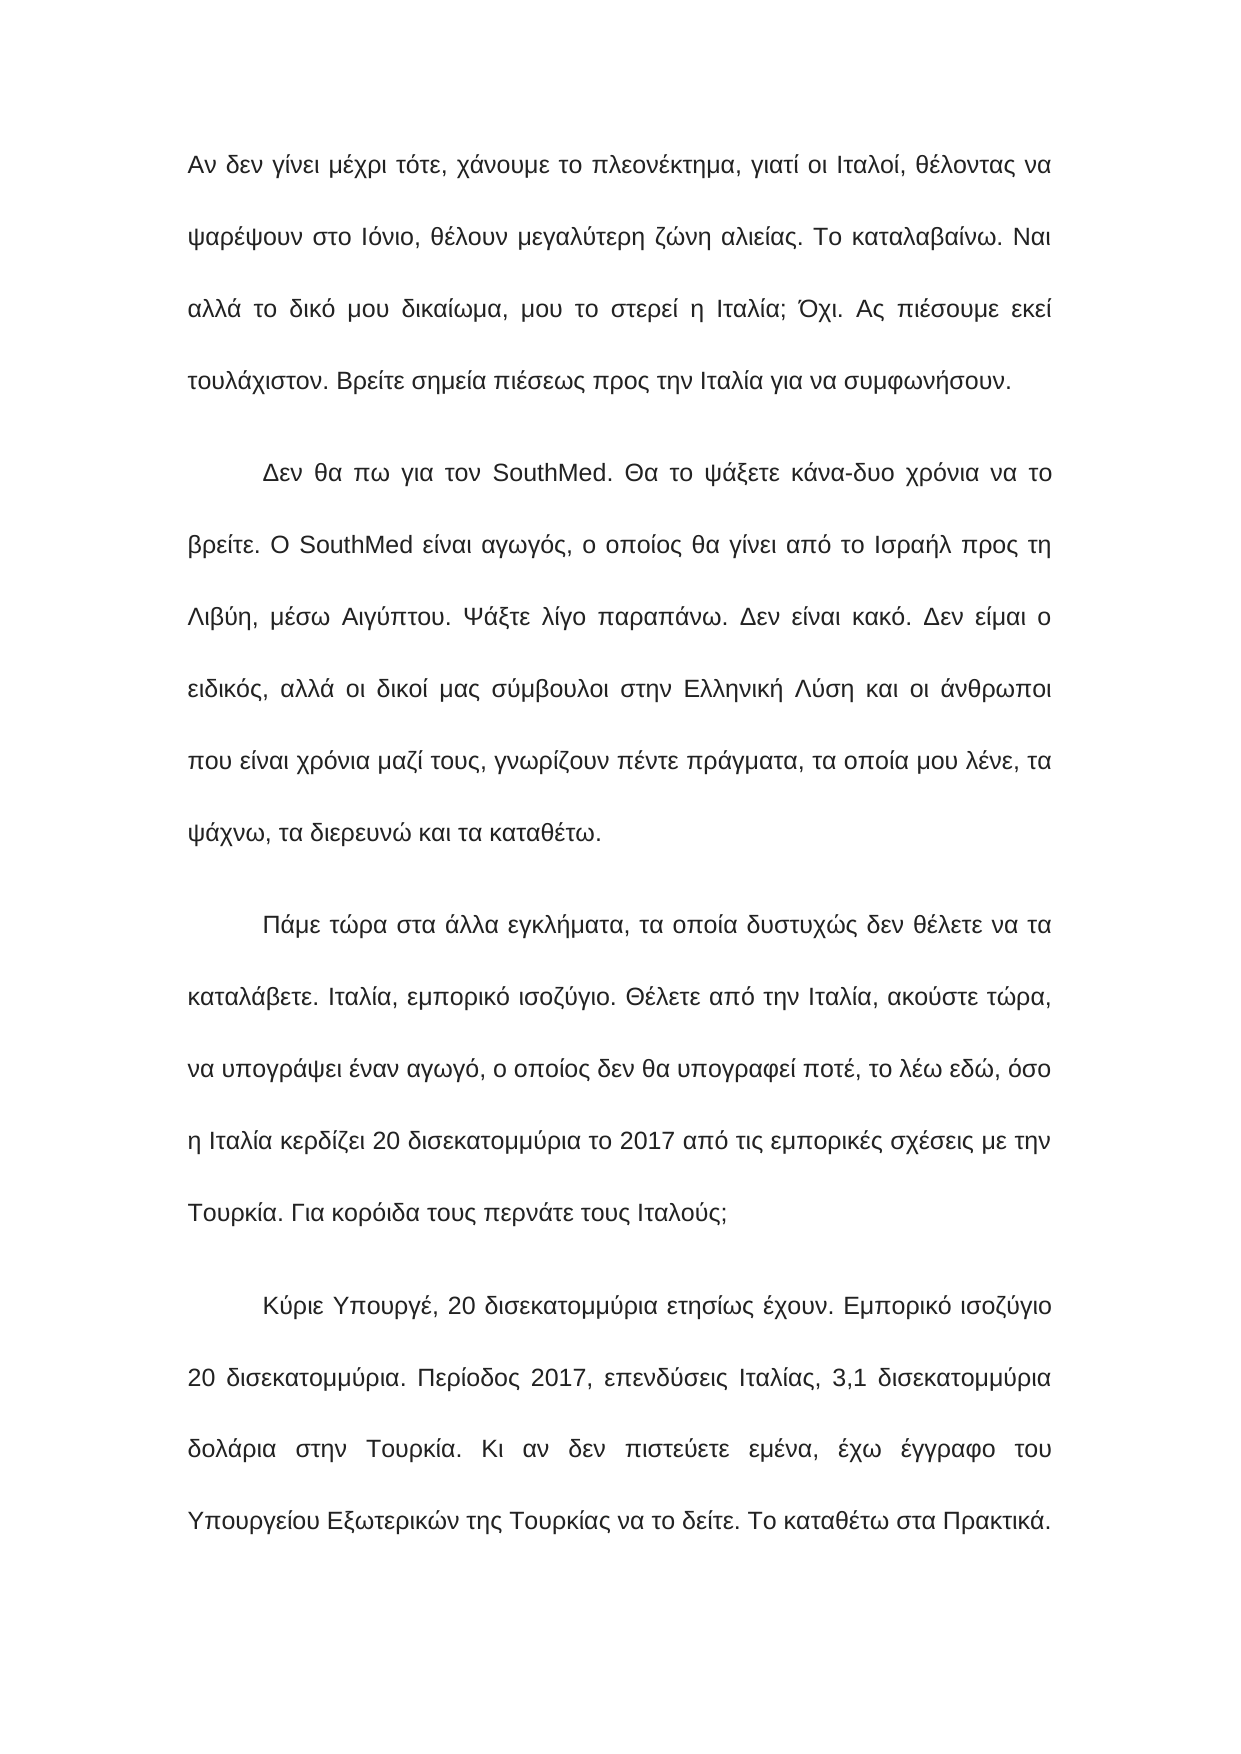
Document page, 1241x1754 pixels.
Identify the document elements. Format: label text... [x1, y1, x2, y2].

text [187, 173, 1053, 394]
text Πάμε τώρα στα άλλα εγκλήματα, τα οποία δυστυχώς δεν θέλετε να τα καταλάβετε. Ιταλία, εμπορικό ισοζύγιο. Θέλετε από την Ιταλία, ακούστε τώρα, να υπογράψει έναν αγωγό, ο οποίος δεν θα υπογραφεί ποτέ, το λέω εδώ, όσο η Ιταλία κερδίζει 20 δισεκατομμύρια το 2017 από τις εμπορικές σχέσεις με την Τουρκία. Για κορόιδα τους περνάτε τους Ιταλούς; [187, 910, 1053, 1064]
text Πάμε τώρα στα άλλα εγκλήματα, τα οποία δυστυχώς δεν θέλετε να τα καταλάβετε. Ιταλία, εμπορικό ισοζύγιο. Θέλετε από την Ιταλία, ακούστε τώρα, να υπογράψει έναν αγωγό, ο οποίος δεν θα υπογραφεί ποτέ, το λέω εδώ, όσο η Ιταλία κερδίζει 20 δισεκατομμύρια το 2017 από τις εμπορικές σχέσεις με την Τουρκία. Για κορόιδα τους περνάτε τους Ιταλούς; [187, 1065, 1053, 1227]
text Δεν θα πω για τον SouthMed. Θα το ψάξετε κάνα-δυο χρόνια να το βρείτε. Ο SouthMed είναι αγωγός, ο οποίος θα γίνει από το Ισραήλ προς τη Λιβύη, μέσω Αιγύπτου. Ψάξτε λίγο παραπάνω. Δεν είναι κακό. Δεν είμαι ο ειδικός, αλλά οι δικοί μας σύμβουλοι στην Ελληνική Λύση και οι άνθρωποι που είναι χρόνια μαζί τους, γνωρίζουν πέντε πράγματα, τα οποία μου λένε, τα ψάχνω, τα διερευνώ και τα καταθέτω. [187, 458, 1053, 624]
text Δεν θα πω για τον SouthMed. Θα το ψάξετε κάνα-δυο χρόνια να το βρείτε. Ο SouthMed είναι αγωγός, ο οποίος θα γίνει από το Ισραήλ προς τη Λιβύη, μέσω Αιγύπτου. Ψάξτε λίγο παραπάνω. Δεν είναι κακό. Δεν είμαι ο ειδικός, αλλά οι δικοί μας σύμβουλοι στην Ελληνική Λύση και οι άνθρωποι που είναι χρόνια μαζί τους, γνωρίζουν πέντε πράγματα, τα οποία μου λένε, τα ψάχνω, τα διερευνώ και τα καταθέτω. [187, 625, 1053, 846]
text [187, 1291, 1053, 1535]
